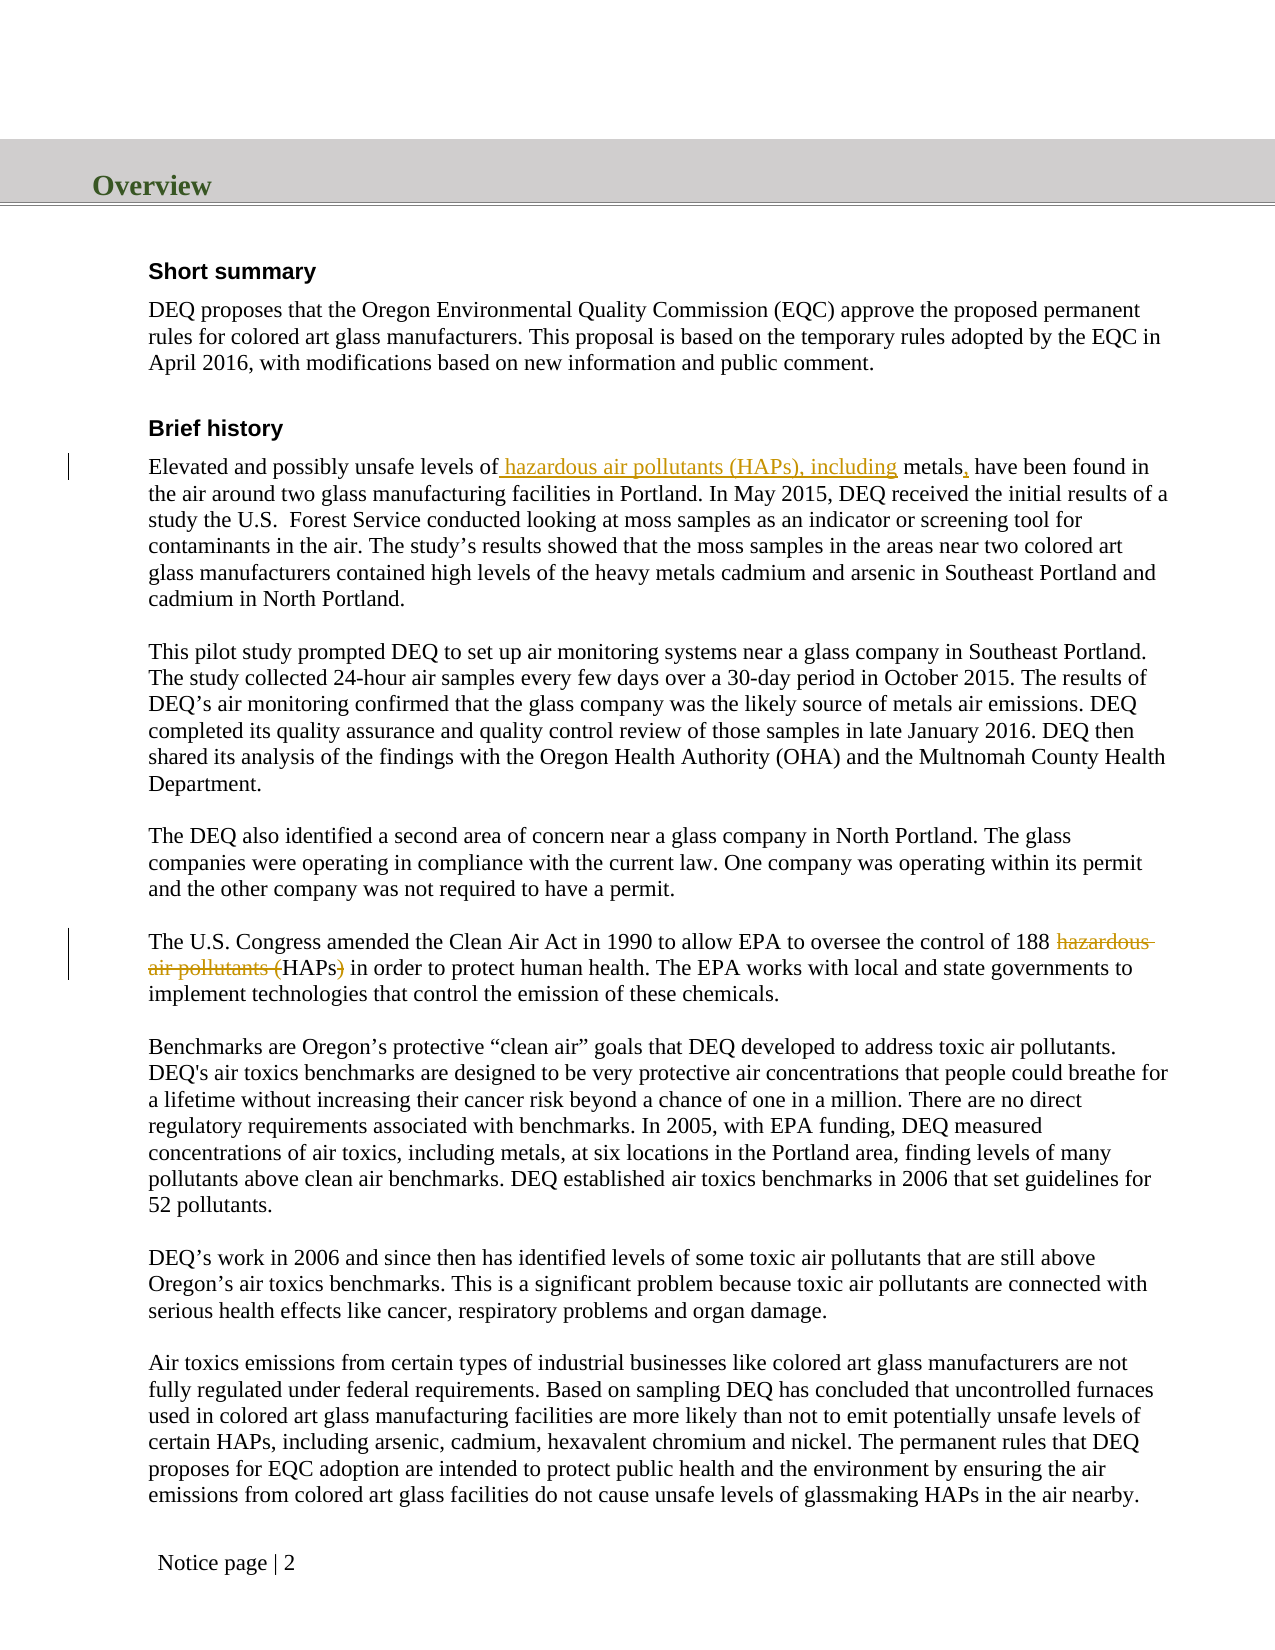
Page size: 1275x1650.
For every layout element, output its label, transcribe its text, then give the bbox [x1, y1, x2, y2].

text DEQ proposes that the Oregon Environmental Quality Commission (EQC) approve the proposed permanent rules for colored art glass manufacturers. This proposal is based on the temporary rules adopted by the EQC in April 2016, with modifications based on new information and public comment. [148, 297, 1170, 376]
text The DEQ also identified a second area of concern near a glass company in North Portland. The glass companies were operating in compliance with the current law. One company was operating within its permit and the other company was not required to have a permit. [148, 822, 1170, 901]
text Short summary [148, 258, 1172, 284]
text Elevated and possibly unsafe levels of metals have been found in the air around two glass manufacturing facilities in Portland. In May 2015, DEQ received the initial results of a study the U.S. Forest Service conducted looking at moss samples as an indicator or screening tool for contaminants in the air. The study’s results showed that the moss samples in the areas near two colored art glass manufacturers contained high levels of the heavy metals cadmium and arsenic in Southeast Portland and cadmium in North Portland. [148, 453, 1170, 611]
text The U.S. Congress amended the Clean Air Act in 1990 to allow EPA to oversee the control of 188 HAPs in order to protect human health. The EPA works with local and state governments to implement technologies that control the emission of these chemicals. [148, 928, 1170, 1007]
text Brief history [148, 414, 1172, 441]
text This pilot study prompted DEQ to set up air monitoring systems near a glass company in Southeast Portland. The study collected 24-hour air samples every few days over a 30-day period in October 2015. The results of DEQ’s air monitoring confirmed that the glass company was the likely source of metals air emissions. DEQ completed its quality assurance and quality control review of those samples in late January 2016. DEQ then shared its analysis of the findings with the Oregon Health Authority (OHA) and the Multnomah County Health Department. [148, 638, 1170, 796]
text Benchmarks are Oregon’s protective “clean air” goals that DEQ developed to address toxic air pollutants. DEQ's air toxics benchmarks are designed to be very protective air concentrations that people could breathe for a lifetime without increasing their cancer risk beyond a chance of one in a million. There are no direct regulatory requirements associated with benchmarks. In 2005, with EPA funding, DEQ measured concentrations of air toxics, including metals, at six locations in the Portland area, finding levels of many pollutants above clean air benchmarks. DEQ established air toxics benchmarks in 2006 that set guidelines for 52 pollutants. [148, 1033, 1170, 1218]
table_header Overview [0, 139, 1275, 202]
text Air toxics emissions from certain types of industrial businesses like colored art glass manufacturers are not fully regulated under federal requirements. Based on sampling DEQ has concluded that uncontrolled furnaces used in colored art glass manufacturing facilities are more likely than not to emit potentially unsafe levels of certain HAPs, including arsenic, cadmium, hexavalent chromium and nickel. The permanent rules that DEQ proposes for EQC adoption are intended to protect public health and the environment by ensuring the air emissions from colored art glass facilities do not cause unsafe levels of glassmaking HAPs in the air nearby. [148, 1349, 1170, 1507]
text DEQ’s work in 2006 and since then has identified levels of some toxic air pollutants that are still above Oregon’s air toxics benchmarks. This is a significant problem because toxic air pollutants are connected with serious health effects like cancer, respiratory problems and organ damage. [148, 1244, 1170, 1323]
